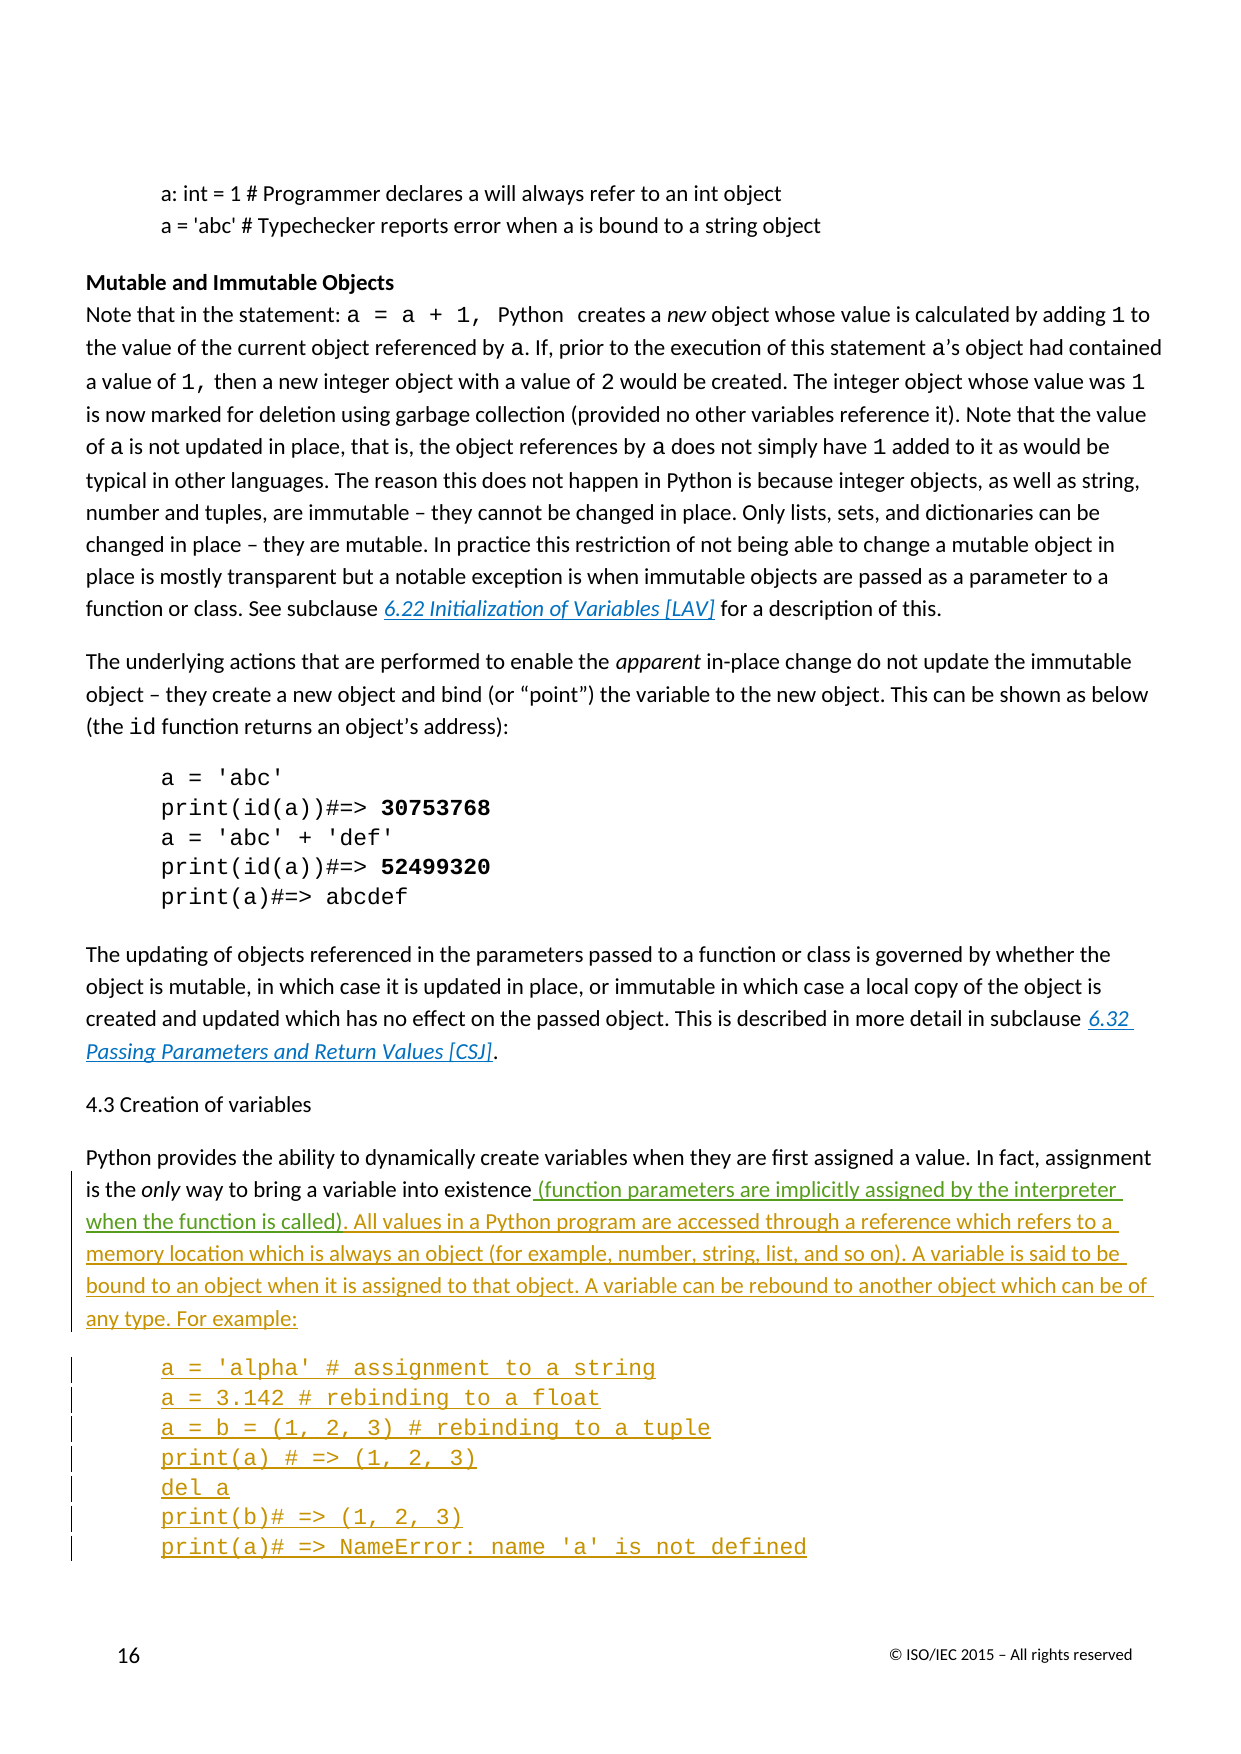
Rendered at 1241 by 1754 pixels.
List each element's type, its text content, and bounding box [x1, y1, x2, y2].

text 4.3 Creation of variables [86, 1090, 1164, 1118]
text print(a)#=> abcdef [86, 885, 1164, 911]
text a = 'abc' [86, 766, 1164, 792]
text Mutable and Immutable Objects Note that in the statement: a = a + 1, Python creates a new object whose value is calculated by adding 1 to the value of the current object referenced by a. If, prior to the execution of this statement a’s object had contained a value of 1, then a new integer object with a value of 2 would be created. The integer object whose value was 1 is now marked for deletion using garbage collection (provided no other variables reference it). Note that the value of a is not updated in place, that is, the object references by a does not simply have 1 added to it as would be typical in other languages. The reason this does not happen in Python is because integer objects, as well as string, number and tuples, are immutable – they cannot be changed in place. Only lists, sets, and dictionaries can be changed in place – they are mutable. In practice this restriction of not being able to change a mutable object in place is mostly transparent but a notable exception is when immutable objects are passed as a parameter to a function or class. See subclause 6.22 Initialization of Variables [LAV] for a description of this. [86, 268, 1164, 622]
text The underlying actions that are performed to enable the apparent in-place change do not update the immutable object – they create a new object and bind (or “point”) the variable to the new object. This can be shown as below (the id function returns an object’s address): [86, 647, 1164, 741]
text The updating of objects referenced in the parameters passed to a function or class is governed by whether the object is mutable, in which case it is updated in place, or immutable in which case a local copy of the object is created and updated which has no effect on the passed object. This is described in more detail in subclause 6.32 Passing Parameters and Return Values [CSJ]. [86, 940, 1164, 1065]
text a = 'abc' # Typechecker reports error when a is bound to a string object [86, 211, 1164, 239]
text print(id(a))#=> 52499320 [86, 856, 1164, 882]
text Python provides the ability to dynamically create variables when they are first assigned a value. In fact, assignment is the only way to bring a variable into existence [86, 1143, 1164, 1332]
text a: int = 1 # Programmer declares a will always refer to an int object [86, 179, 1164, 207]
text print(id(a))#=> 30753768 [86, 796, 1164, 822]
text a = 'abc' + 'def' [86, 826, 1164, 852]
